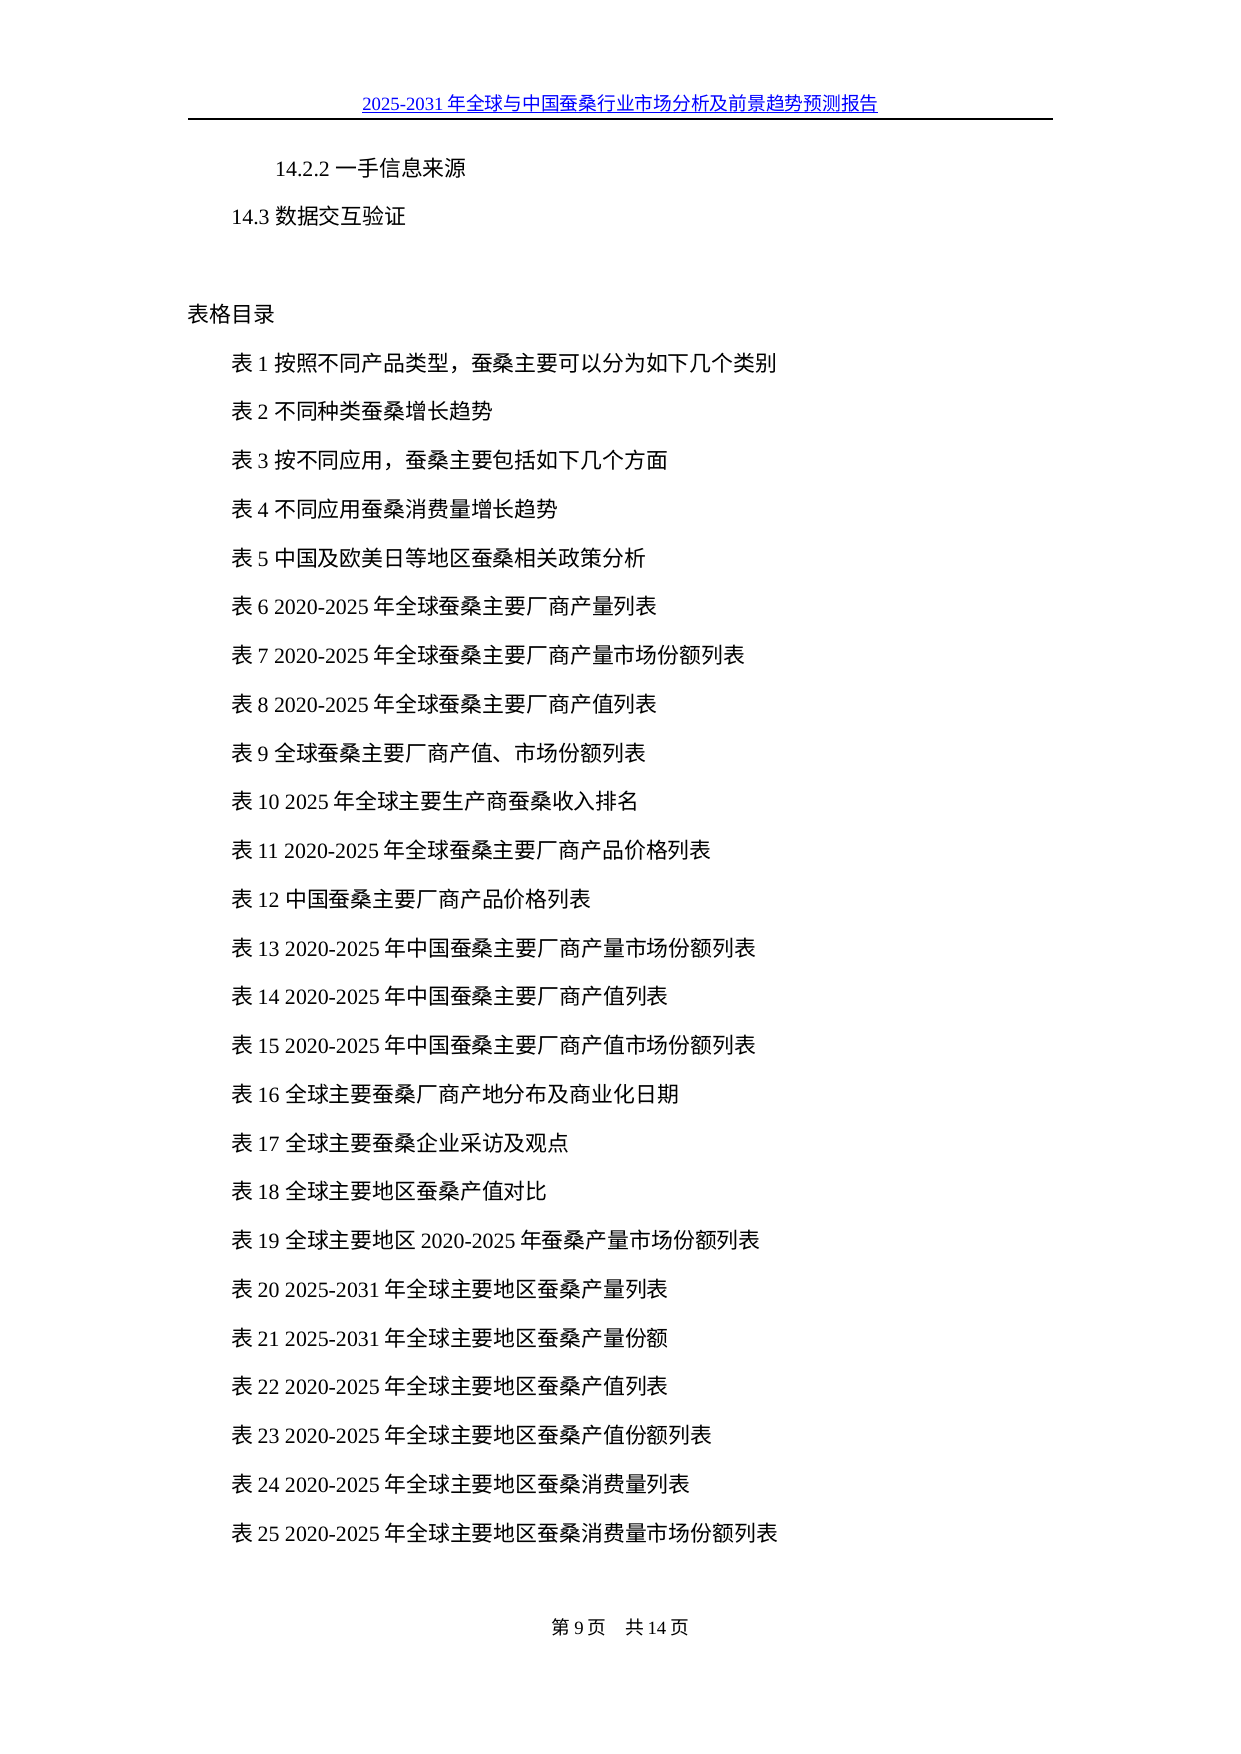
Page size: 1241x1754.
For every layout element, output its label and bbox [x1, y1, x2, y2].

text [187, 150, 1053, 1548]
